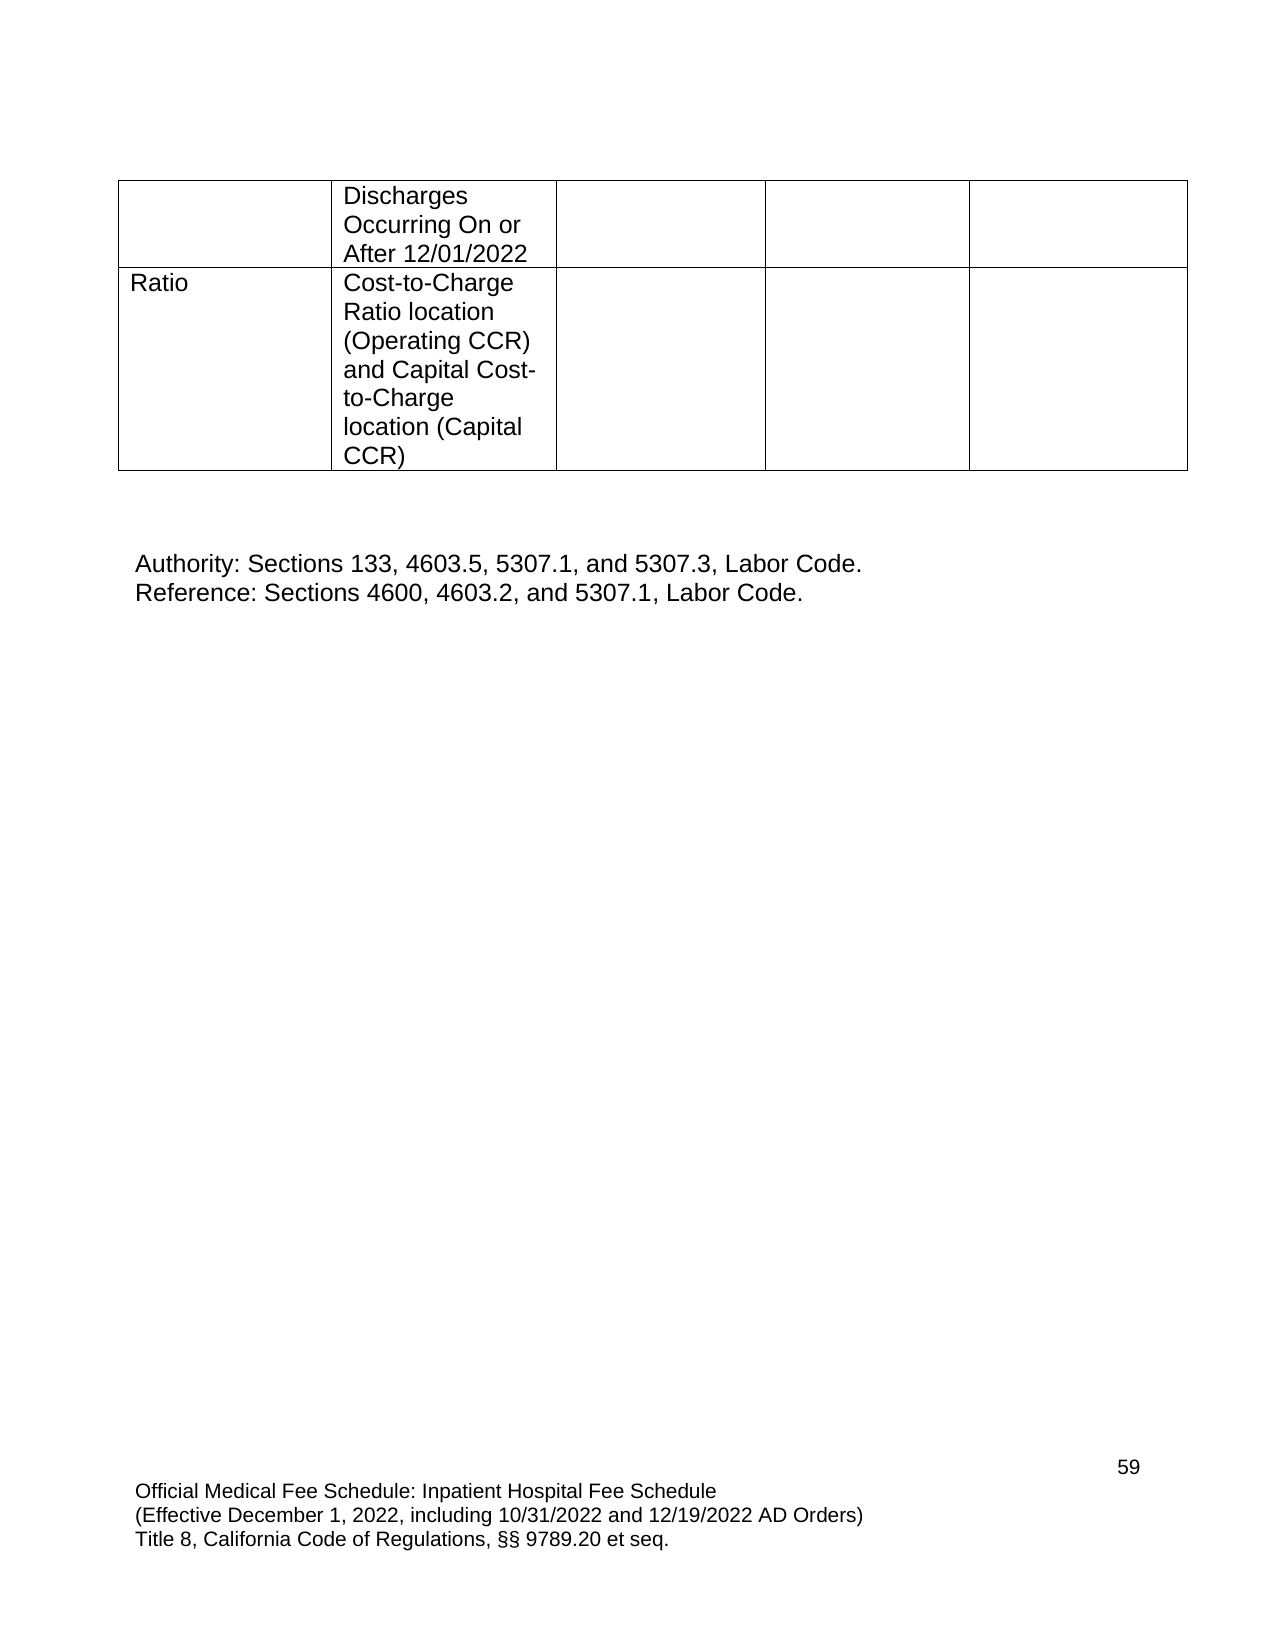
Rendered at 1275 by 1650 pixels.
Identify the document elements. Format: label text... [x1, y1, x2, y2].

table_cell [557, 268, 765, 469]
text Authority: Sections 133, 4603.5, 5307.1, and 5307.3, Labor Code. [135, 549, 1140, 578]
text Reference: Sections 4600, 4603.2, and 5307.1, Labor Code. [135, 578, 1140, 607]
table_cell [766, 268, 969, 469]
table_header [119, 181, 331, 267]
table_header [766, 181, 969, 267]
table_header [970, 181, 1187, 267]
table_cell [970, 268, 1187, 469]
table_cell Cost-to-Charge Ratio [119, 268, 331, 469]
table_header Discharges Occurring On or After 12/01/2022 [332, 181, 556, 267]
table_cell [332, 268, 556, 469]
table_header [557, 181, 765, 267]
